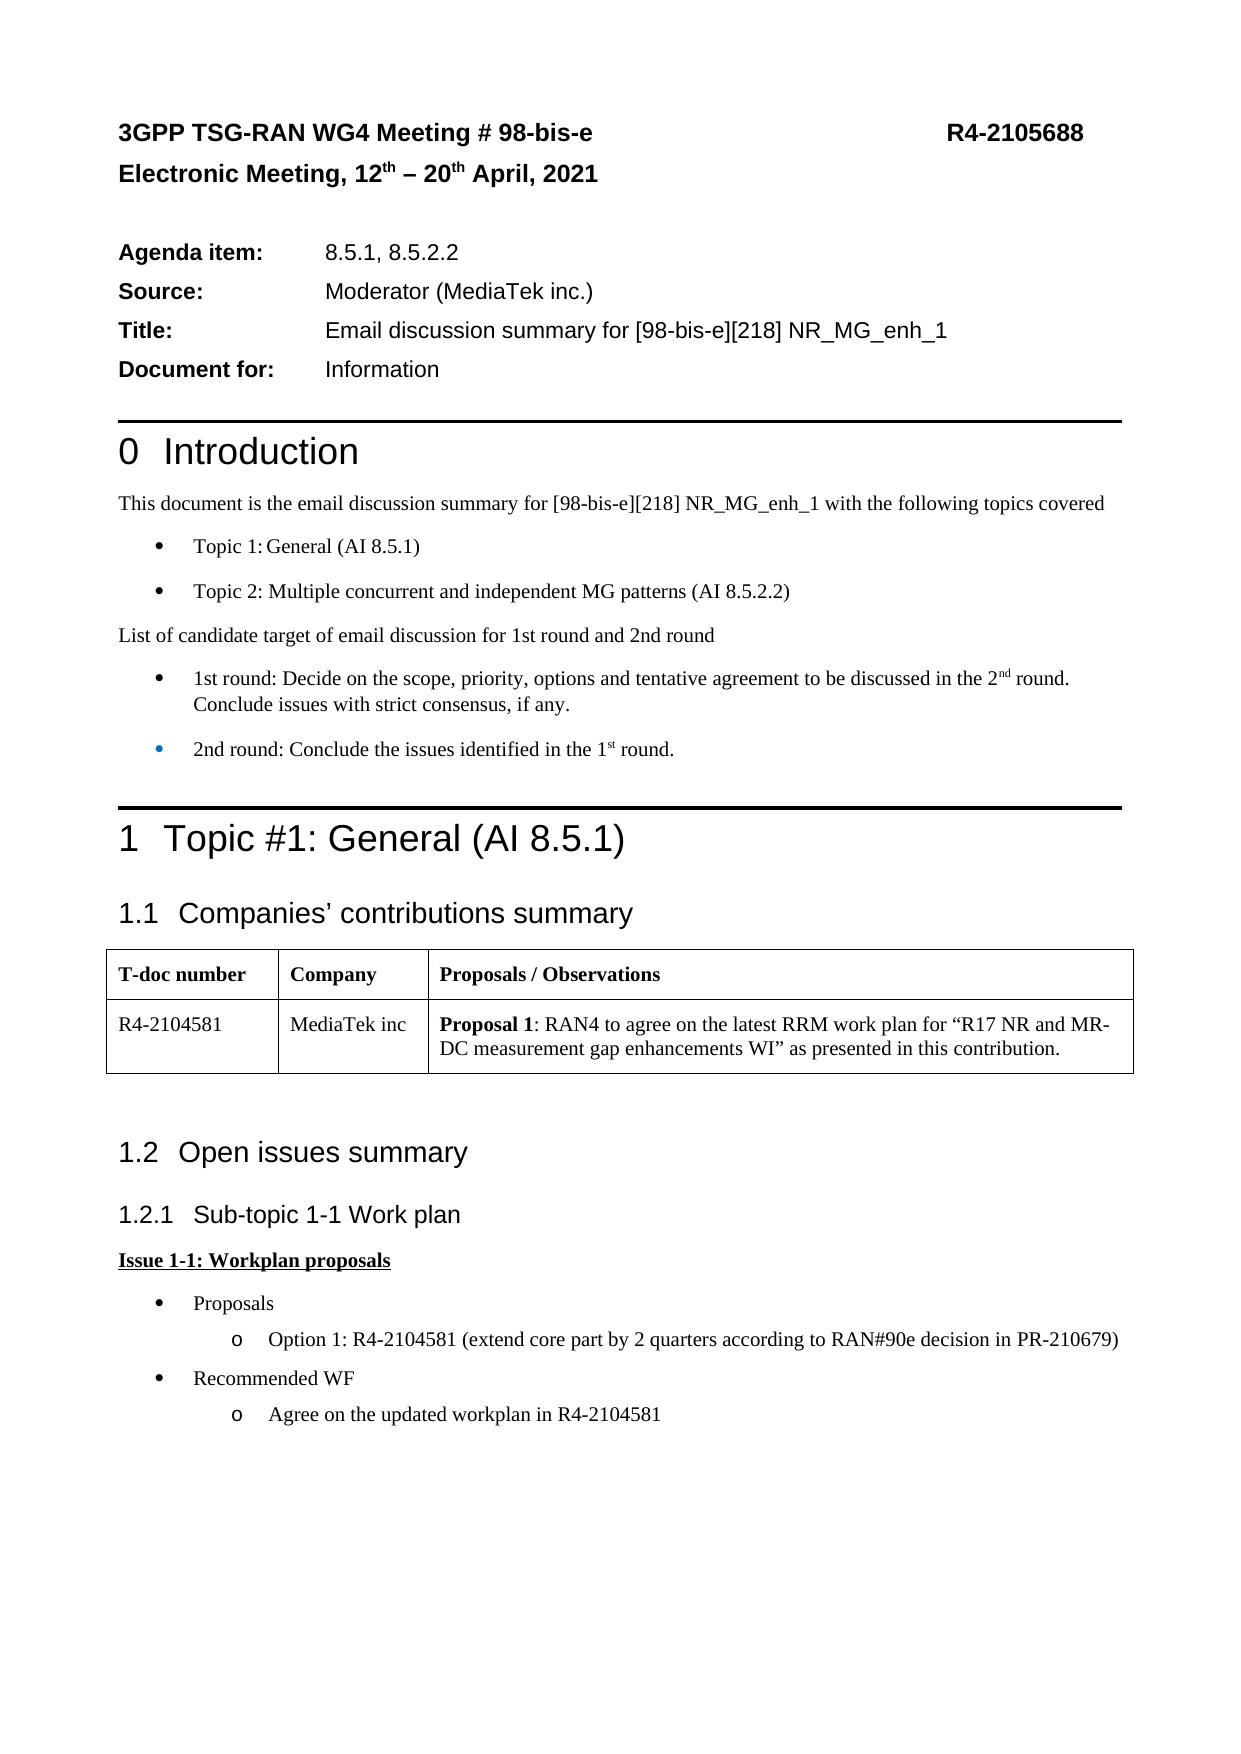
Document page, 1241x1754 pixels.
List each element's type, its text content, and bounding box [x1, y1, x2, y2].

text Issue 1-1: Workplan proposals [118, 1248, 1122, 1272]
table_header T-doc number [107, 950, 278, 999]
text List of candidate target of email discussion for 1st round and 2nd round [118, 623, 1122, 647]
list 1st round: Decide on the scope, priority, options and tentative agreement to be discussed in the 2nd round. Conclude issues with strict consensus, if any. [156, 666, 1122, 716]
table_cell R4-2104581 [107, 1000, 278, 1073]
subtitle Topic #1: General (AI 8.5.1) [118, 810, 1122, 859]
table_header Proposals / Observations [429, 950, 1133, 999]
text This document is the email discussion summary for [98-bis-e][218] NR_MG_enh_1 with the following topics covered [118, 491, 1122, 515]
table_header Company [279, 950, 428, 999]
list Recommended WF [156, 1365, 1122, 1389]
text Title: Email discussion summary for [98-bis-e][218] NR_MG_enh_1 [118, 317, 1122, 343]
text Document for: Information [118, 356, 1122, 382]
table_cell MediaTek inc [279, 1000, 428, 1073]
list Option 1: R4-2104581 (extend core part by 2 quarters according to RAN#90e decision in PR-210679) [231, 1327, 1122, 1353]
list Proposals [156, 1291, 1122, 1315]
list Agree on the updated workplan in R4-2104581 [231, 1402, 1122, 1428]
subtitle Open issues summary [118, 1136, 1122, 1169]
table_cell Proposal 1: RAN4 to agree on the latest RRM work plan for “R17 NR and MR-DC measurement gap enhancements WI” as presented in this contribution. [429, 1000, 1133, 1073]
list Topic 2: Multiple concurrent and independent MG patterns (AI 8.5.2.2) [156, 578, 1122, 603]
list 2nd round: Conclude the issues identified in the 1st round. [156, 737, 1122, 761]
text 3GPP TSG-RAN WG4 Meeting # 98-bis-e R4-2105688 [118, 118, 1122, 147]
text Source: Moderator (MediaTek inc.) [118, 278, 1122, 304]
list Topic 1: General (AI 8.5.1) [156, 534, 1122, 558]
text Electronic Meeting, 12th – 20th April, 2021 [118, 159, 1122, 188]
subtitle Sub-topic 1-1 Work plan [118, 1200, 1122, 1229]
subtitle Introduction [118, 423, 1122, 472]
subtitle Companies’ contributions summary [118, 896, 1122, 930]
text Agenda item: 8.5.1, 8.5.2.2 [118, 239, 1122, 266]
